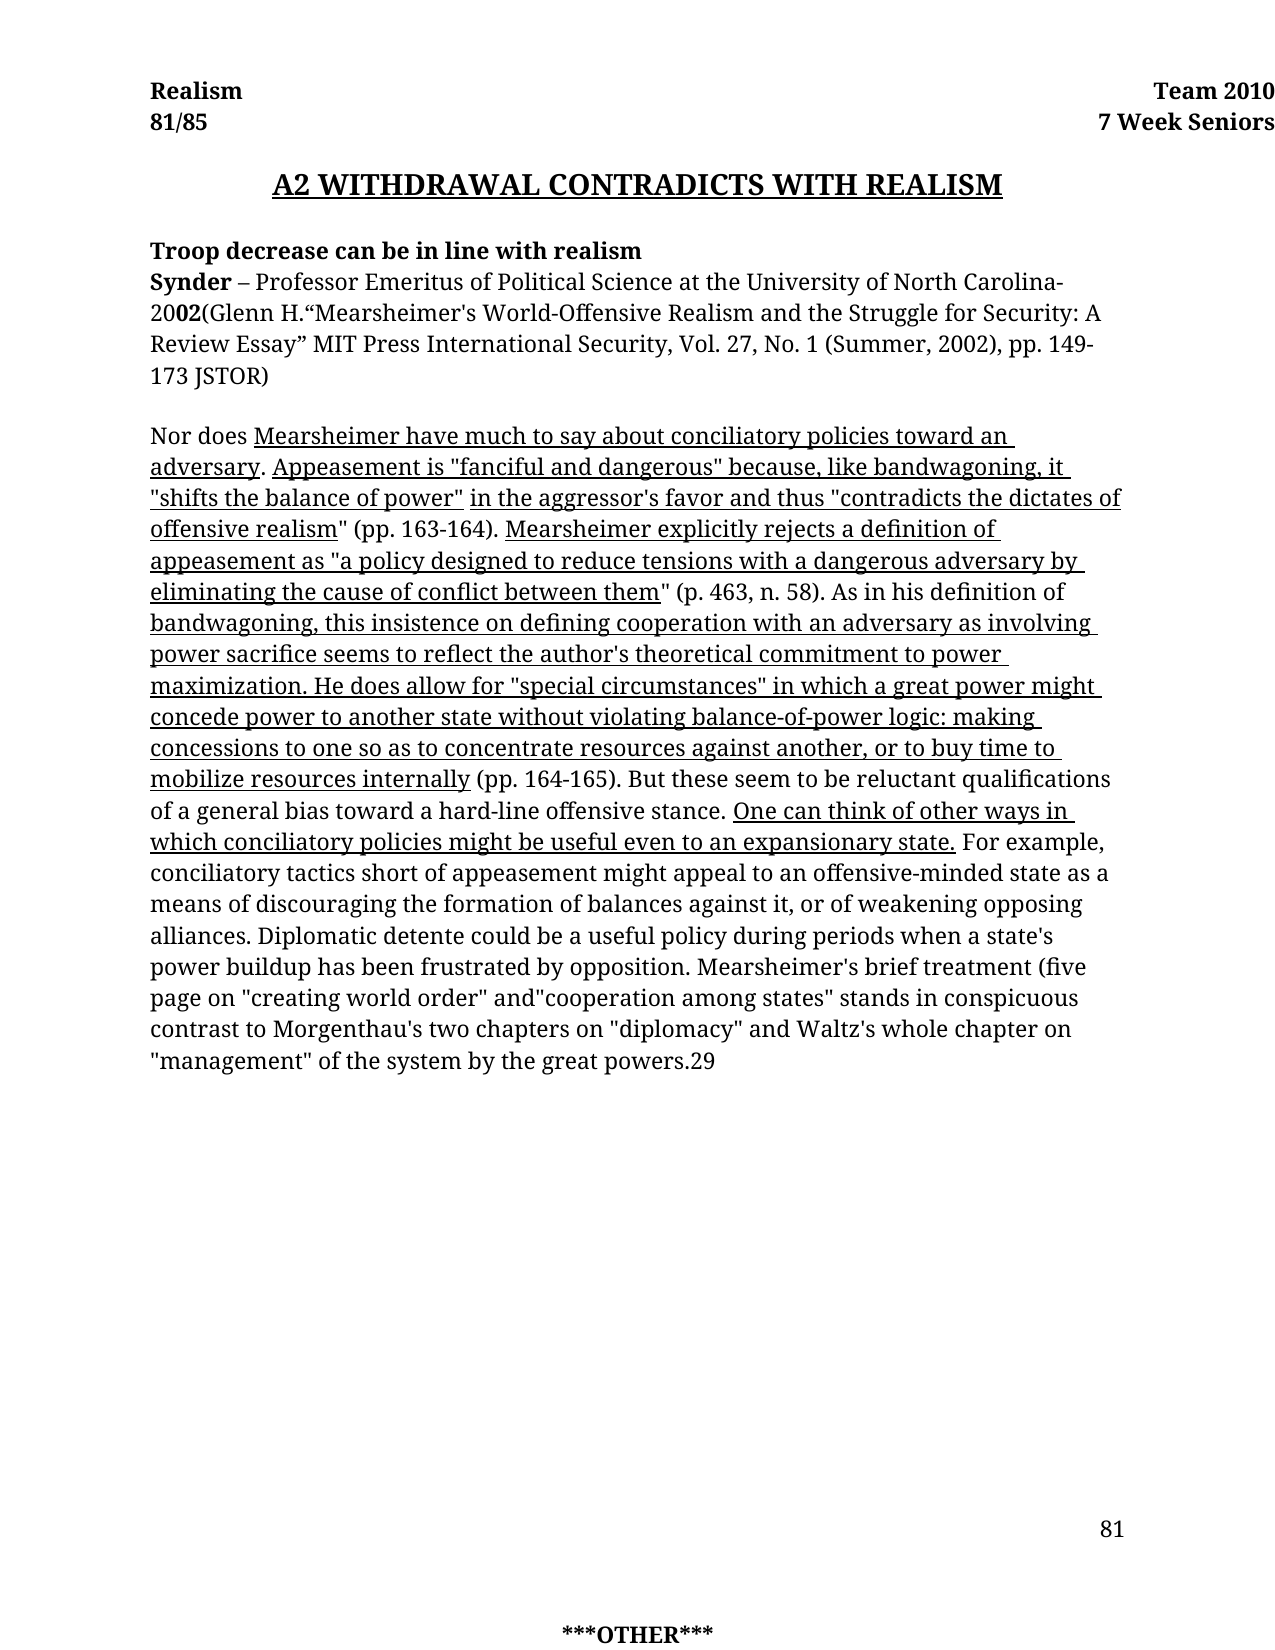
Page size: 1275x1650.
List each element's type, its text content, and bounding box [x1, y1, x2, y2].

subtitle a2 withdrawal contradicts with realism [150, 164, 1125, 203]
text Troop decrease can be in line with realism [150, 235, 1125, 266]
text Nor does Mearsheimer have much to say about conciliatory policies toward an adversary. Appeasement is "fanciful and dangerous" because, like bandwagoning, it "shifts the balance of power" in the aggressor's favor and thus "contradicts the dictates of offensive realism" (pp. 163-164). Mearsheimer explicitly rejects a definition of appeasement as "a policy designed to reduce tensions with a dangerous adversary by eliminating the cause of conflict between them" (p. 463, n. 58). As in his definition of bandwagoning, this insistence on defining cooperation with an adversary as involving power sacrifice seems to reflect the author's theoretical commitment to power maximization. He does allow for "special circumstances" in which a great power might concede power to another state without violating balance-of-power logic: making concessions to one so as to concentrate resources against another, or to buy time to mobilize resources internally (pp. 164-165). But these seem to be reluctant qualifications of a general bias toward a hard-line offensive stance. One can think of other ways in which conciliatory policies might be useful even to an expansionary state. For example, conciliatory tactics short of appeasement might appeal to an offensive-minded state as a means of discouraging the formation of balances against it, or of weakening opposing alliances. Diplomatic detente could be a useful policy during periods when a state's power buildup has been frustrated by opposition. Mearsheimer's brief treatment (five page on "creating world order" and"cooperation among states" stands in conspicuous contrast to Morgenthau's two chapters on "diplomacy" and Waltz's whole chapter on "management" of the system by the great powers.29 [150, 420, 1125, 1076]
text Synder – Professor Emeritus of Political Science at the University of North Carolina- 2002(Glenn H.“Mearsheimer's World-Offensive Realism and the Struggle for Security: A Review Essay” MIT Press International Security, Vol. 27, No. 1 (Summer, 2002), pp. 149-173 JSTOR) [150, 266, 1125, 391]
text ***OTHER*** [150, 1619, 1125, 1650]
